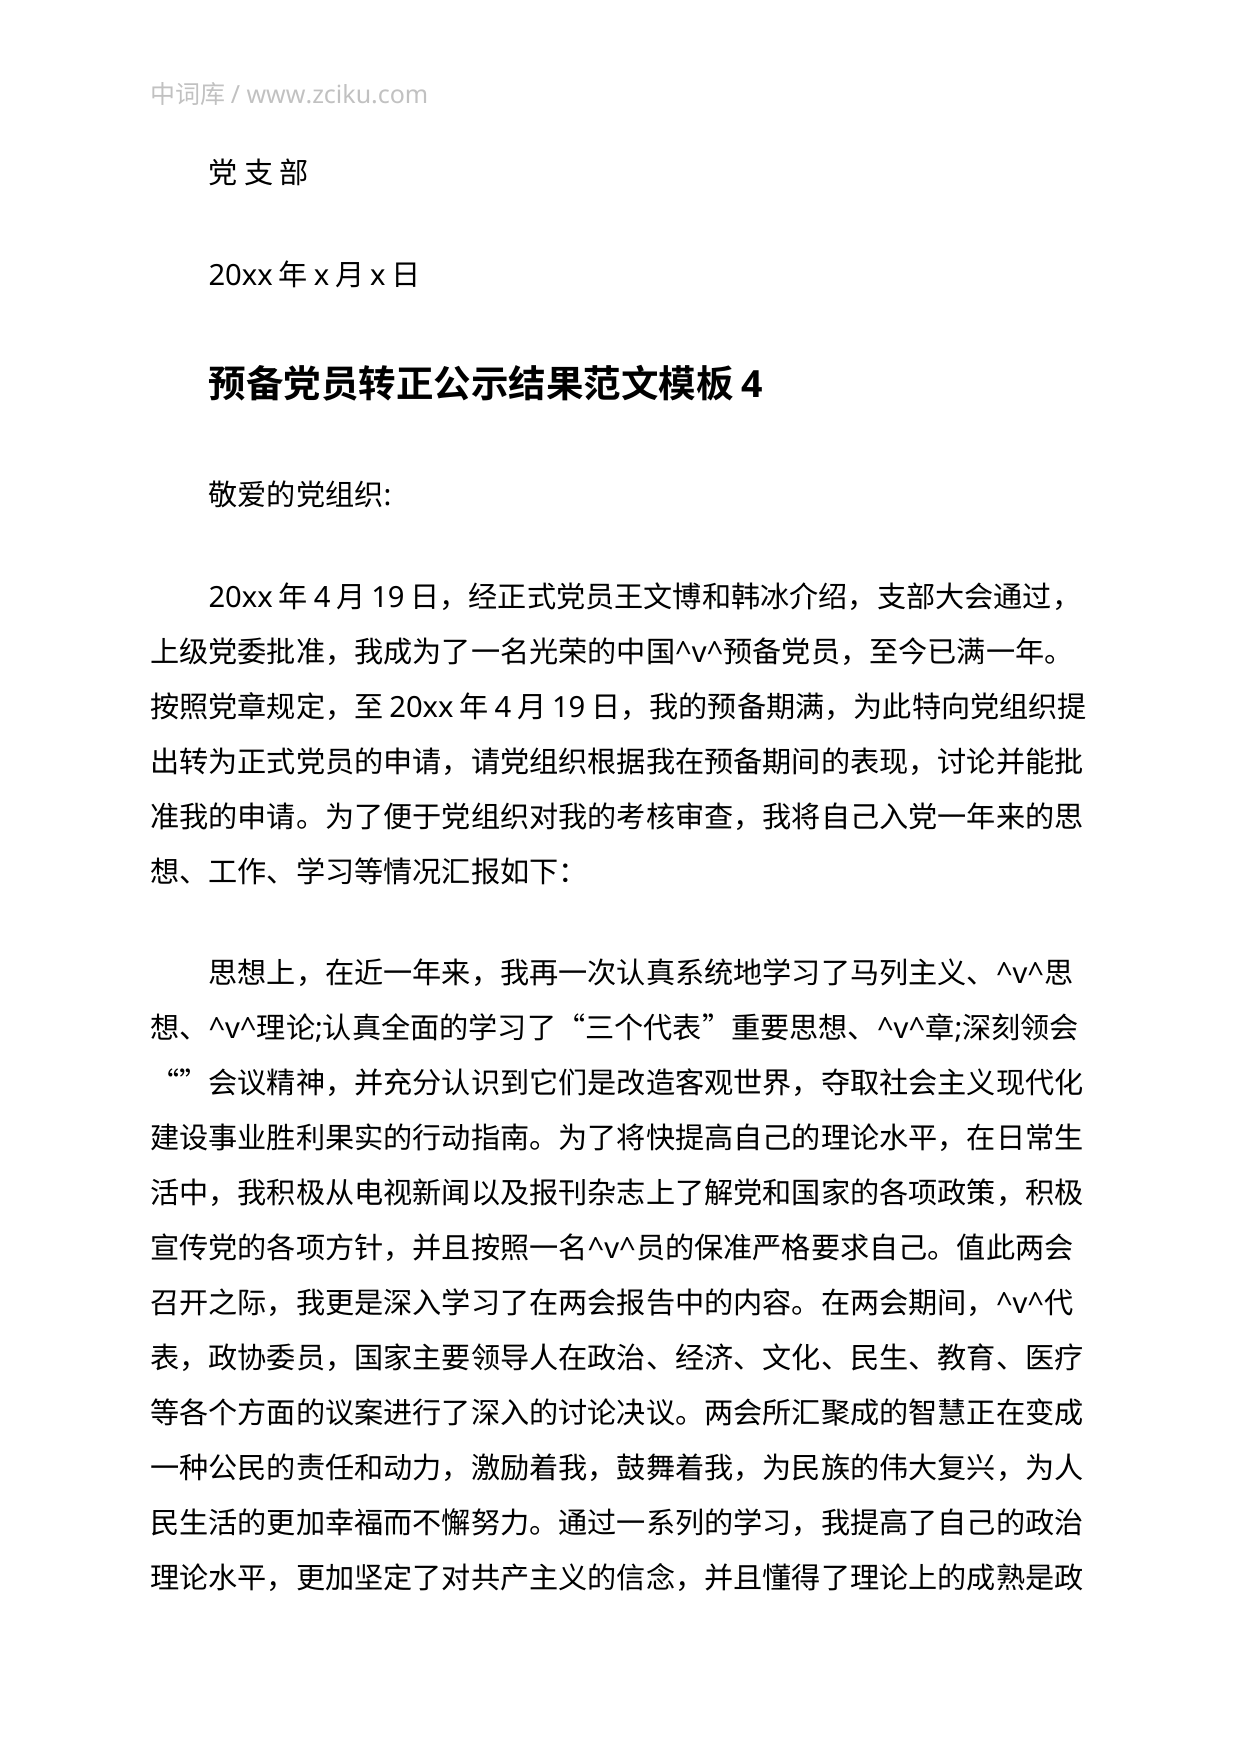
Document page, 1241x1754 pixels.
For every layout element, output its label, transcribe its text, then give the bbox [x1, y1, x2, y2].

text 党 支 部 [150, 150, 1090, 192]
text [150, 950, 1090, 1596]
text 预备党员转正公示结果范文模板4 [150, 354, 1090, 408]
text 敬爱的党组织: [150, 471, 1090, 514]
text 20xx年4月19日，经正式党员王文博和韩冰介绍，支部大会通过，上级党委批准，我成为了一名光荣的中国^v^预备党员，至今已满一年。按照党章规定，至20xx年4月19日，我的预备期满，为此特向党组织提出转为正式党员的申请，请党组织根据我在预备期间的表现，讨论并能批准我的申请。为了便于党组织对我的考核审查，我将自己入党一年来的思想、工作、学习等情况汇报如下： [150, 573, 1090, 890]
text 20xx年x月x日 [150, 252, 1090, 294]
